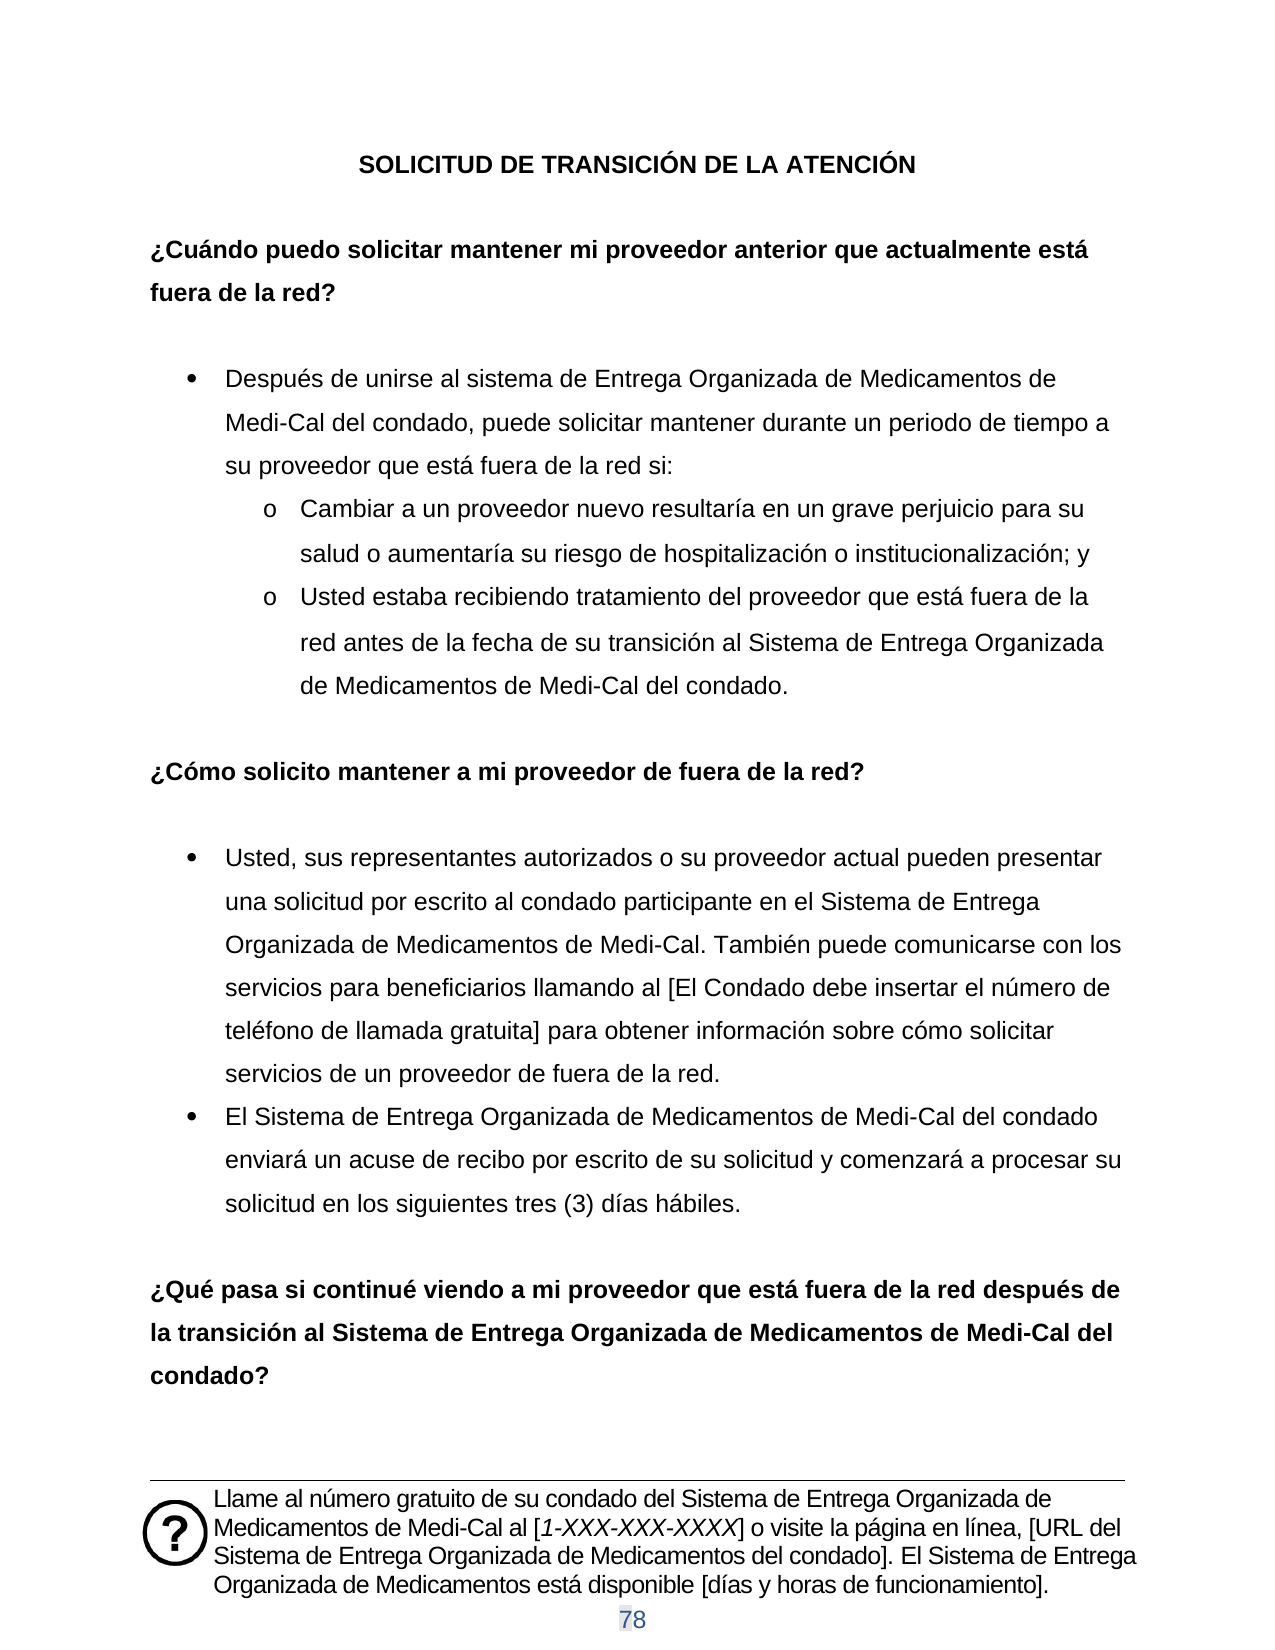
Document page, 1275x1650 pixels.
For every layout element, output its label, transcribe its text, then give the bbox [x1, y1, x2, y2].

list El Sistema de Entrega Organizada de Medicamentos de Medi-Cal del condado enviará un acuse de recibo por escrito de su solicitud y comenzará a procesar su solicitud en los siguientes tres (3) días hábiles. [187, 1102, 1125, 1217]
subtitle SOLICITUD DE TRANSICIÓN DE LA ATENCIÓN [150, 150, 1125, 179]
text ¿Cómo solicito mantener a mi proveedor de fuera de la red? [150, 757, 1125, 786]
text ¿Qué pasa si continué viendo a mi proveedor que está fuera de la red después de la transición al Sistema de Entrega Organizada de Medicamentos de Medi-Cal del condado? [150, 1275, 1125, 1390]
list Usted estaba recibiendo tratamiento del proveedor que está fuera de la red antes de la fecha de su transición al Sistema de Entrega Organizada de Medicamentos de Medi-Cal del condado. [262, 582, 1125, 699]
list Cambiar a un proveedor nuevo resultaría en un grave perjuicio para su salud o aumentaría su riesgo de hospitalización o institucionalización; y [262, 494, 1125, 568]
list Después de unirse al sistema de Entrega Organizada de Medicamentos de Medi-Cal del condado, puede solicitar mantener durante un periodo de tiempo a su proveedor que está fuera de la red si: [187, 364, 1125, 479]
list Usted, sus representantes autorizados o su proveedor actual pueden presentar una solicitud por escrito al condado participante en el Sistema de Entrega Organizada de Medicamentos de Medi-Cal. También puede comunicarse con los servicios para beneficiarios llamando al [El Condado debe insertar el número de teléfono de llamada gratuita] para obtener información sobre cómo solicitar servicios de un proveedor de fuera de la red. [187, 843, 1125, 1088]
text ¿Cuándo puedo solicitar mantener mi proveedor anterior que actualmente está fuera de la red? [150, 235, 1125, 307]
picture [142, 1500, 208, 1566]
